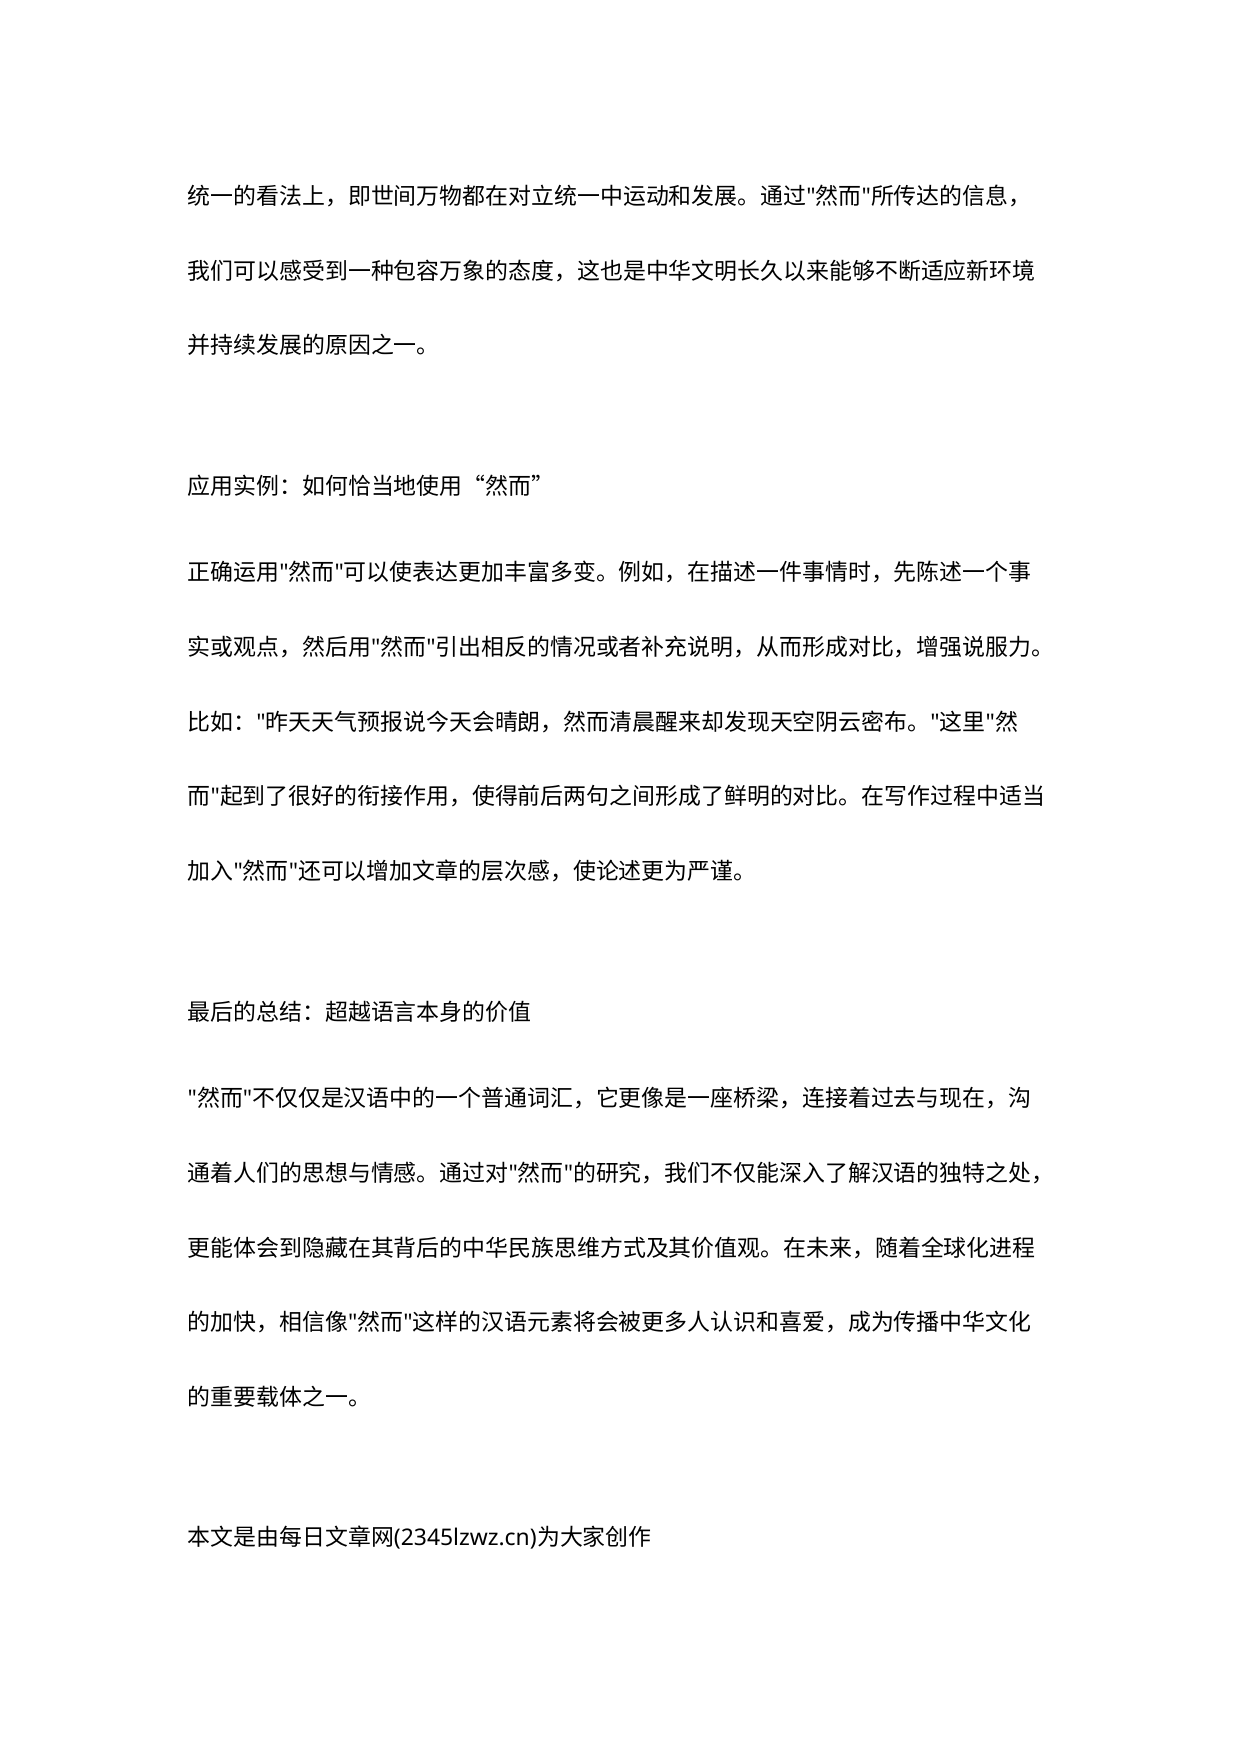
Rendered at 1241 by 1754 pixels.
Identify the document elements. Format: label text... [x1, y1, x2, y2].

text "然而"不仅仅是汉语中的一个普通词汇，它更像是一座桥梁，连接着过去与现在，沟通着人们的思想与情感。通过对"然而"的研究，我们不仅能深入了解汉语的独特之处，更能体会到隐藏在其背后的中华民族思维方式及其价值观。在未来，随着全球化进程的加快，相信像"然而"这样的汉语元素将会被更多人认识和喜爱，成为传播中华文化的重要载体之一。 [187, 1064, 1053, 1428]
text 本文是由每日文章网(2345lzwz.cn)为大家创作 [187, 1503, 1053, 1568]
text 最后的总结：超越语言本身的价值 [187, 978, 1053, 1043]
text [187, 162, 1053, 376]
text 正确运用"然而"可以使表达更加丰富多变。例如，在描述一件事情时，先陈述一个事实或观点，然后用"然而"引出相反的情况或者补充说明，从而形成对比，增强说服力。比如："昨天天气预报说今天会晴朗，然而清晨醒来却发现天空阴云密布。"这里"然而"起到了很好的衔接作用，使得前后两句之间形成了鲜明的对比。在写作过程中适当加入"然而"还可以增加文章的层次感，使论述更为严谨。 [187, 538, 1053, 902]
text 应用实例：如何恰当地使用“然而” [187, 452, 1053, 517]
